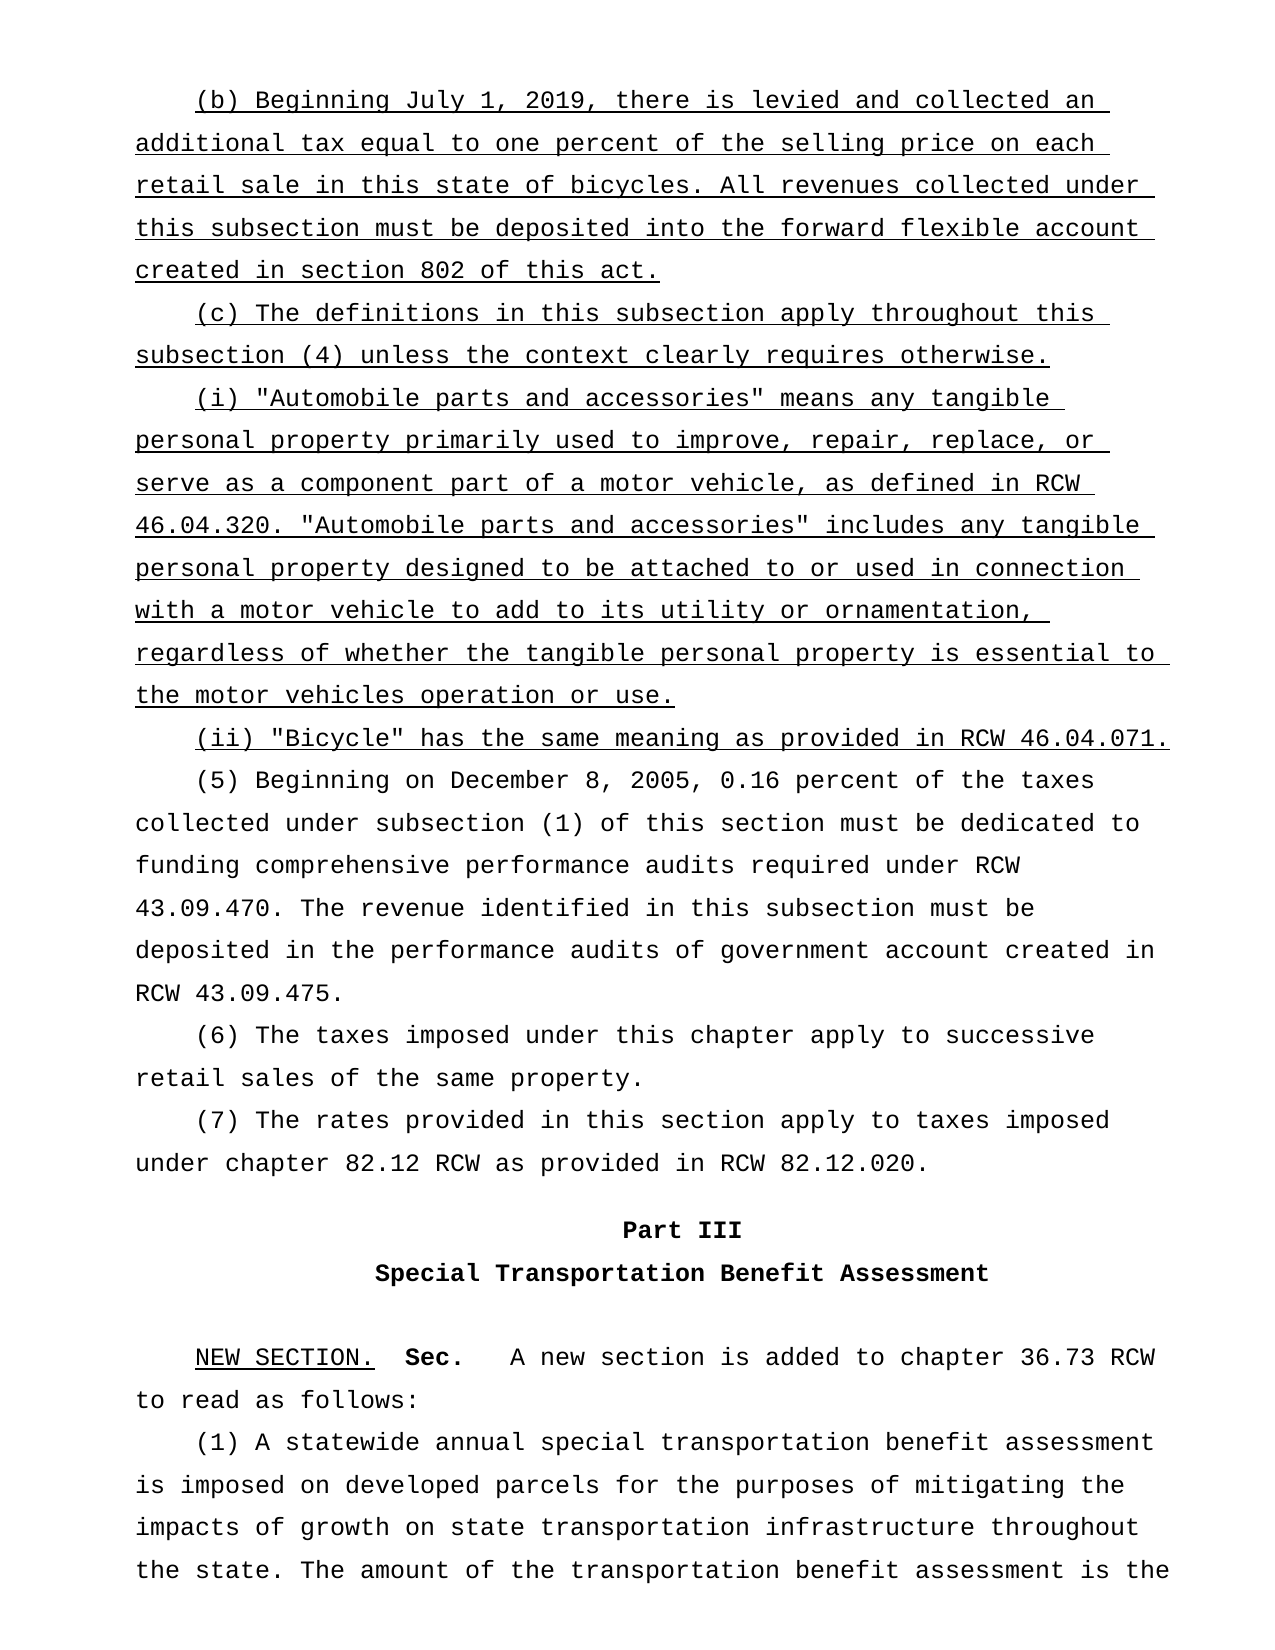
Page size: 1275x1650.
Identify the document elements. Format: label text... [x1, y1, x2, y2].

text (i) "Automobile parts and accessories" means any tangible personal property primarily used to improve, repair, replace, or serve as a component part of a motor vehicle, as defined in RCW 46.04.320. "Automobile parts and accessories" includes any tangible personal property designed to be attached to or used in connection with a motor vehicle to add to its utility or ornamentation, regardless of whether the tangible personal property is essential to the motor vehicles operation or use. [135, 372, 1170, 664]
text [135, 1417, 1170, 1587]
text (b) Beginning July 1, 2019, there is levied and collected an additional tax equal to one percent of the selling price on each retail sale in this state of bicycles. All revenues collected under this subsection must be deposited into the forward flexible account created in section 802 of this act. [135, 75, 1170, 287]
text NEW SECTION. Sec. A new section is added to chapter 36.73 RCW to read as follows: [135, 1332, 1170, 1417]
text (ii) "Bicycle" has the same meaning as provided in RCW 46.04.071. [135, 712, 1170, 755]
text (7) The rates provided in this section apply to taxes imposed under chapter 82.12 RCW as provided in RCW 82.12.020. [135, 1095, 1170, 1180]
text Special Transportation Benefit Assessment [135, 1247, 1170, 1290]
text (i) "Automobile parts and accessories" means any tangible personal property primarily used to improve, repair, replace, or serve as a component part of a motor vehicle, as defined in RCW 46.04.320. "Automobile parts and accessories" includes any tangible personal property designed to be attached to or used in connection with a motor vehicle to add to its utility or ornamentation, regardless of whether the tangible personal property is essential to the motor vehicles operation or use. [135, 665, 1170, 712]
text (c) The definitions in this subsection apply throughout this subsection (4) unless the context clearly requires otherwise. [135, 287, 1170, 372]
text (6) The taxes imposed under this chapter apply to successive retail sales of the same property. [135, 1010, 1170, 1095]
text (5) Beginning on December 8, 2005, 0.16 percent of the taxes collected under subsection (1) of this section must be dedicated to funding comprehensive performance audits required under RCW 43.09.470. The revenue identified in this subsection must be deposited in the performance audits of government account created in RCW 43.09.475. [135, 755, 1170, 1010]
text Part III [135, 1205, 1170, 1247]
